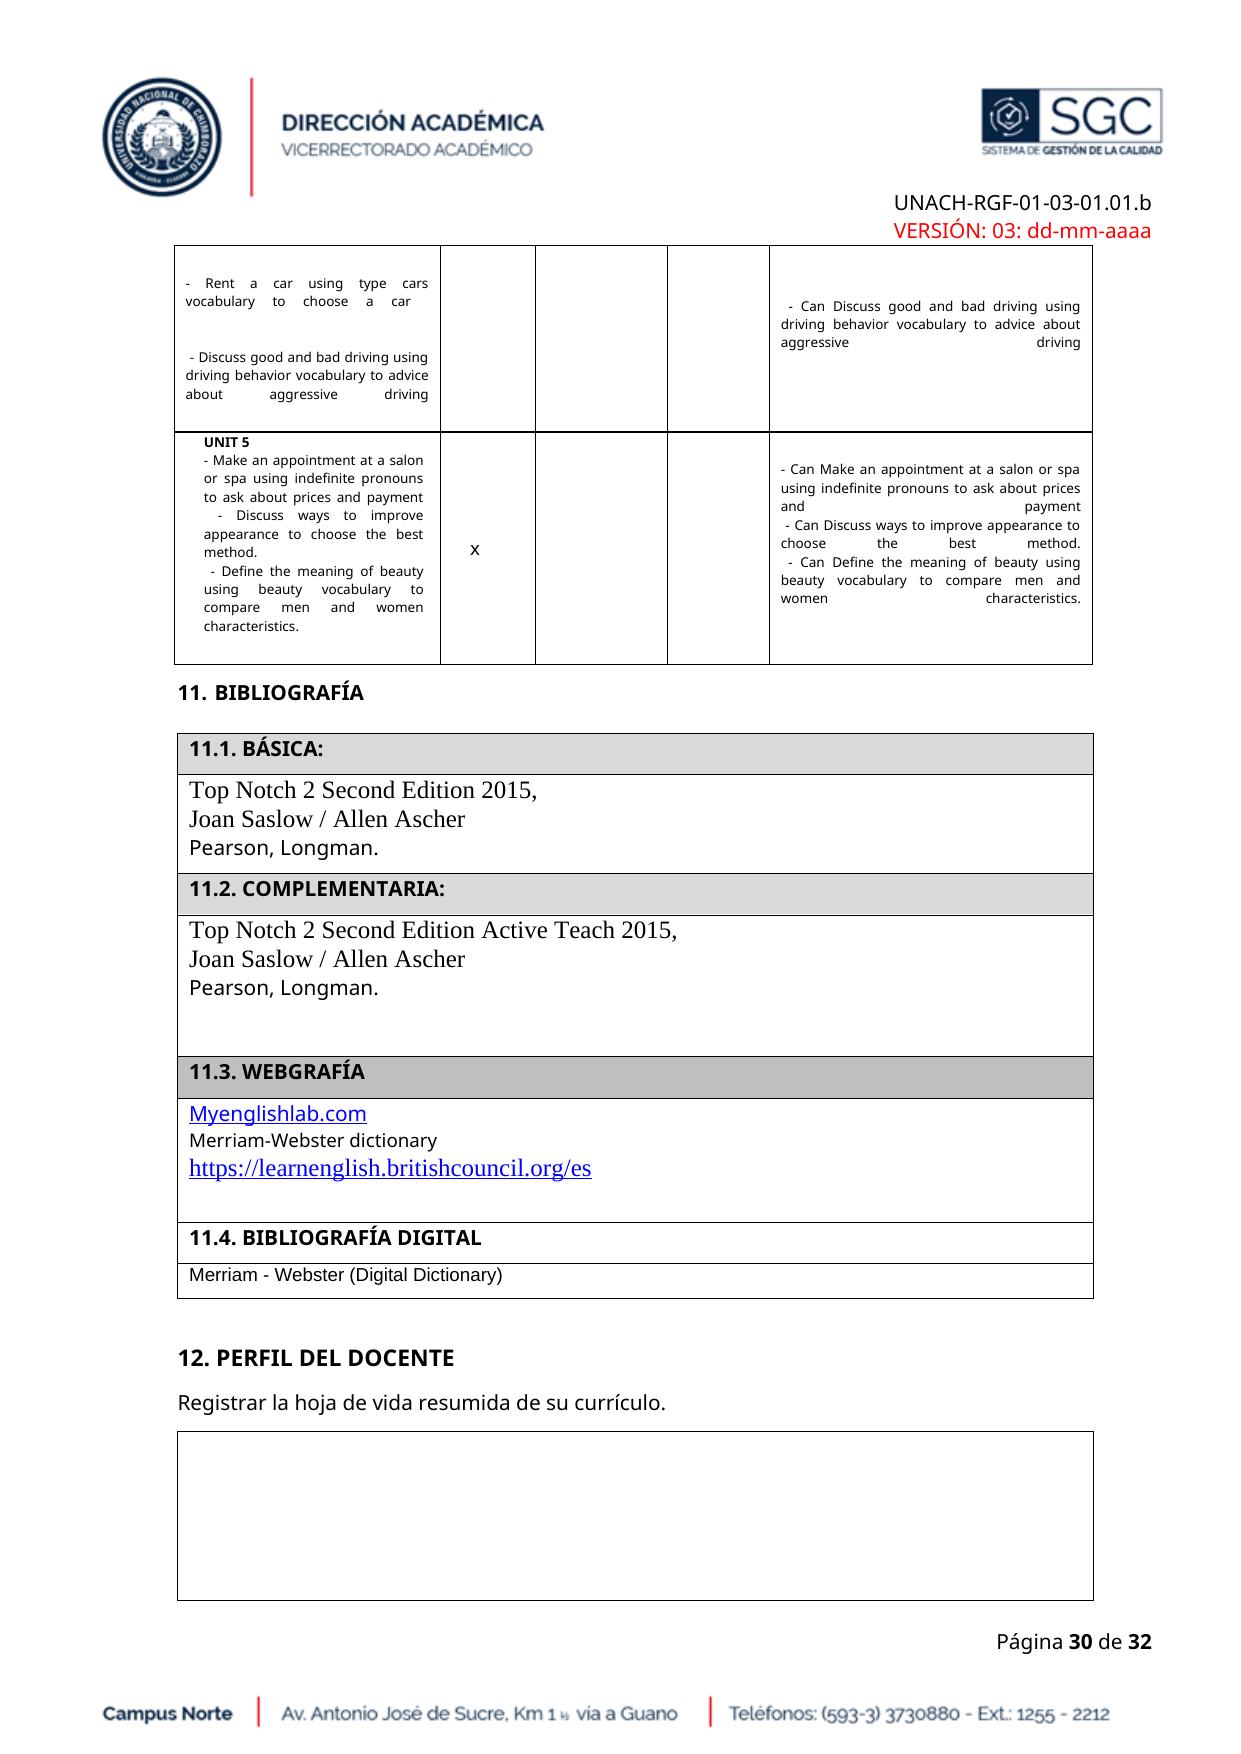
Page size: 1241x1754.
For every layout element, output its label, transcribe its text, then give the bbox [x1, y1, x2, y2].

table_cell x [441, 433, 535, 664]
table_cell Merriam - Webster (Digital Dictionary) [178, 1264, 1093, 1298]
table_cell [668, 433, 769, 664]
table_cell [175, 246, 440, 431]
table_header 11.1. BÁSICA: [178, 734, 1093, 774]
table_cell Top Notch 2 Second Edition Active Teach 2015, Joan Saslow / Allen Ascher Pearson, Longman. [178, 916, 1093, 1056]
text Registrar la hoja de vida resumida de su currículo. [177, 1388, 1092, 1417]
table_cell UNIT 5 - Make an appointment at a salon or spa using indefinite pronouns to ask about prices and payment - Discuss ways to improve appearance to choose the best method. - Define the meaning of beauty using beauty vocabulary to compare men and women characteristics. [175, 433, 440, 664]
table_cell x [441, 246, 535, 431]
table_cell - Can Make an appointment at a salon or spa using indefinite pronouns to ask about prices and payment - Can Discuss ways to improve appearance to choose the best method. - Can Define the meaning of beauty using beauty vocabulary to compare men and women characteristics. [770, 433, 1092, 664]
table_cell [536, 246, 667, 431]
table_header [178, 1432, 1093, 1600]
picture [12, 0, 1241, 1752]
text 12. PERFIL DEL DOCENTE [177, 1341, 1092, 1373]
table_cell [770, 246, 1092, 431]
table_cell Myenglishlab.com Merriam-Webster dictionary https://learnenglish.britishcouncil.org/es [178, 1099, 1093, 1222]
subtitle BIBLIOGRAFÍA [177, 678, 1092, 706]
table_cell 11.2. COMPLEMENTARIA: [178, 874, 1093, 914]
table_cell 11.4. BIBLIOGRAFÍA DIGITAL [178, 1223, 1093, 1263]
table_cell [668, 246, 769, 431]
table_cell [536, 433, 667, 664]
table_cell Top Notch 2 Second Edition 2015, Joan Saslow / Allen Ascher Pearson, Longman. [178, 775, 1093, 873]
table_cell 11.3. WEBGRAFÍA [178, 1057, 1093, 1098]
